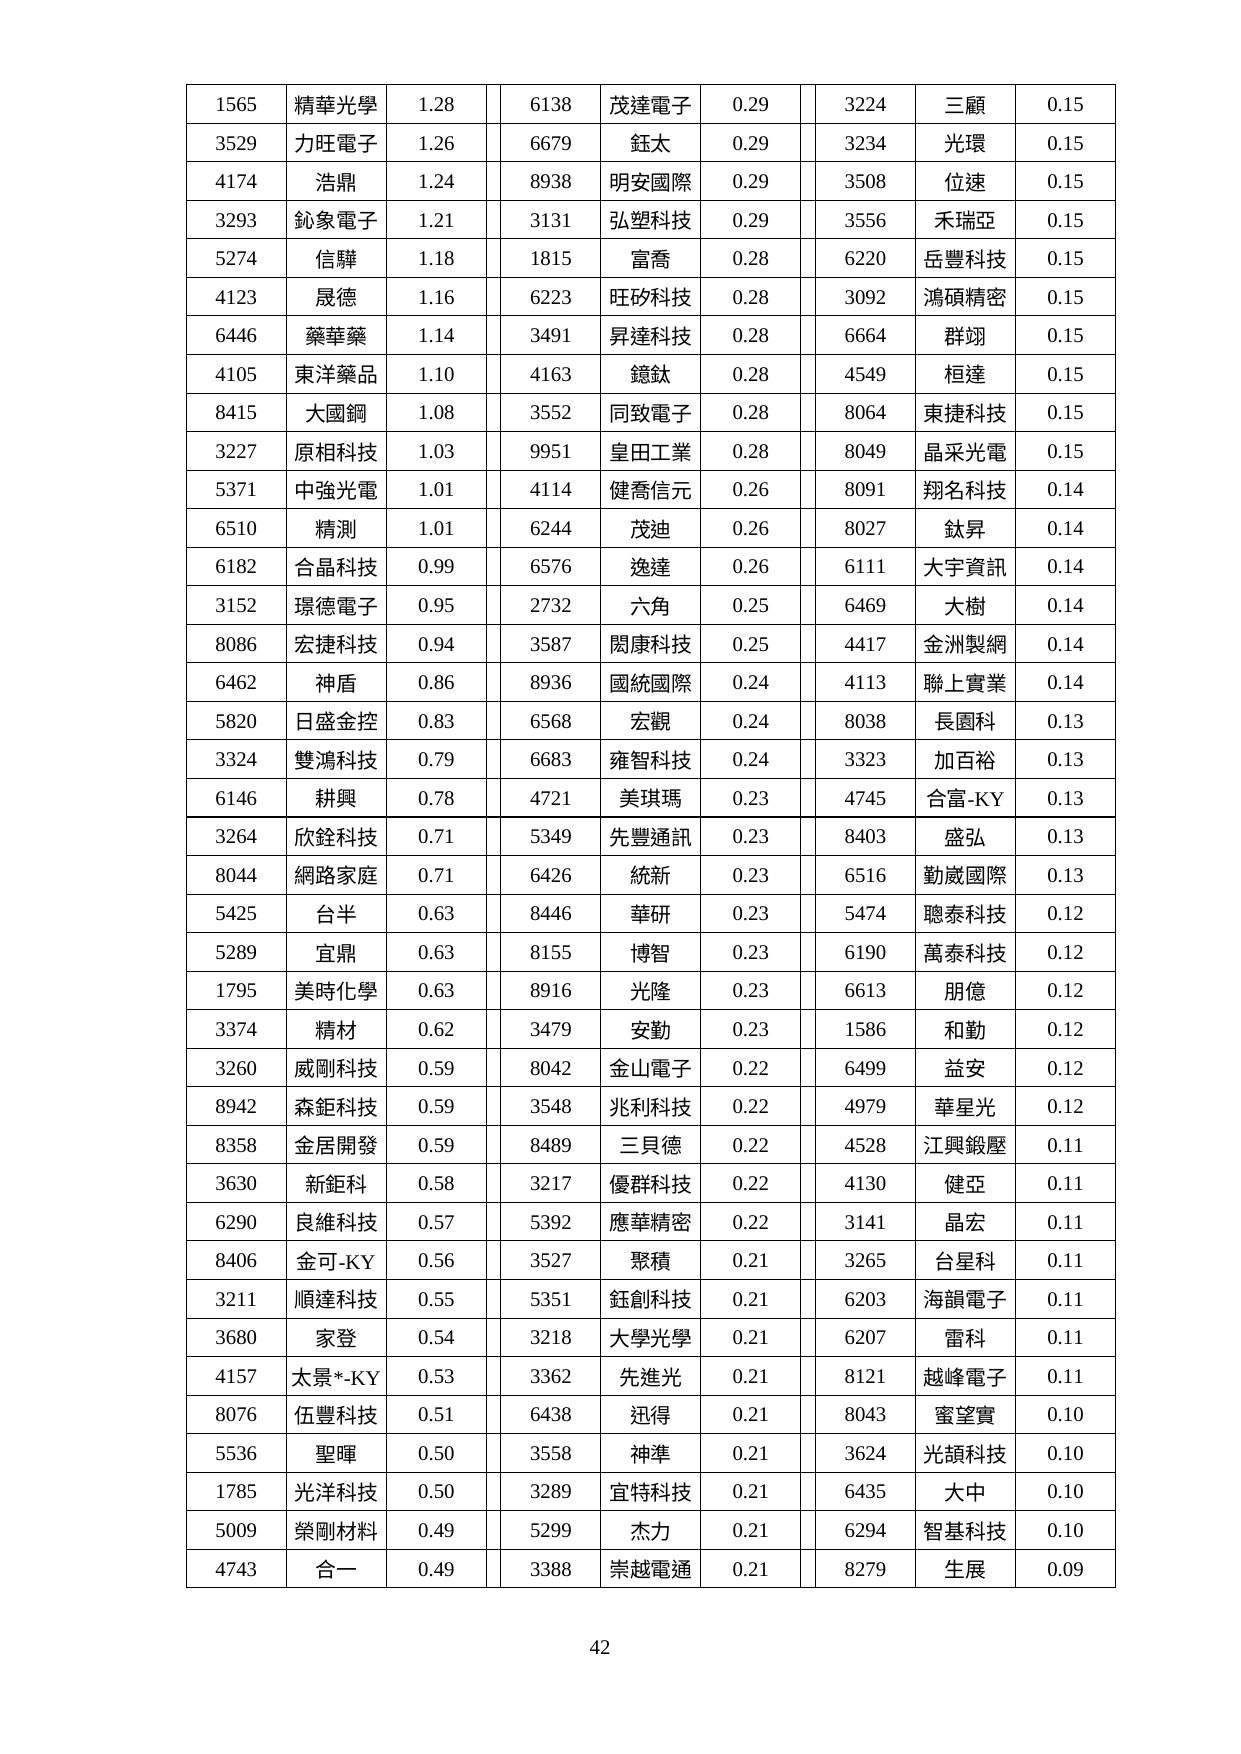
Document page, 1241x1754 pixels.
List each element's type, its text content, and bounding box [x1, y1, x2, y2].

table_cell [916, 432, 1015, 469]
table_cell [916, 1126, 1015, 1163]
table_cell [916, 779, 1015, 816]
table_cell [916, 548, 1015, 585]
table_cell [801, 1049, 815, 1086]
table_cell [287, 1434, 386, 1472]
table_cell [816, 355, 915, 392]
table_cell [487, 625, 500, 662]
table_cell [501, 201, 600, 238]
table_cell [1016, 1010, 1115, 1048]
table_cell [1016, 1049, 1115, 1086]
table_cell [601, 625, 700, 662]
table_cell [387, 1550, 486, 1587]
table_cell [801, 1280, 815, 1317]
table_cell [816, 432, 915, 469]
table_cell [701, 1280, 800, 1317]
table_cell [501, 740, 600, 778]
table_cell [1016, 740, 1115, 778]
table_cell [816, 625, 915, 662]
table_cell 三顧 [916, 85, 1015, 123]
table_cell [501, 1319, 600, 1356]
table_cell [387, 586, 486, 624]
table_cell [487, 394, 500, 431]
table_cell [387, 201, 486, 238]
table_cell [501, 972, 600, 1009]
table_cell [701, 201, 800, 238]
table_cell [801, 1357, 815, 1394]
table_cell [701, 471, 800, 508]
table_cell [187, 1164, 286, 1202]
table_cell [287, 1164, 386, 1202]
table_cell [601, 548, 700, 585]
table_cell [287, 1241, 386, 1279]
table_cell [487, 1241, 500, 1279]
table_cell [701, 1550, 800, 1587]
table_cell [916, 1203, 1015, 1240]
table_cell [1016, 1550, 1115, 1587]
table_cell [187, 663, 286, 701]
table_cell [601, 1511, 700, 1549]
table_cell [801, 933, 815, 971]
table_cell 1565 [187, 85, 286, 123]
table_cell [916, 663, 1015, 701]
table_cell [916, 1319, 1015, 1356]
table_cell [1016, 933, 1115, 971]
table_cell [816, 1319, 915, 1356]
table_cell 4174 [187, 162, 286, 200]
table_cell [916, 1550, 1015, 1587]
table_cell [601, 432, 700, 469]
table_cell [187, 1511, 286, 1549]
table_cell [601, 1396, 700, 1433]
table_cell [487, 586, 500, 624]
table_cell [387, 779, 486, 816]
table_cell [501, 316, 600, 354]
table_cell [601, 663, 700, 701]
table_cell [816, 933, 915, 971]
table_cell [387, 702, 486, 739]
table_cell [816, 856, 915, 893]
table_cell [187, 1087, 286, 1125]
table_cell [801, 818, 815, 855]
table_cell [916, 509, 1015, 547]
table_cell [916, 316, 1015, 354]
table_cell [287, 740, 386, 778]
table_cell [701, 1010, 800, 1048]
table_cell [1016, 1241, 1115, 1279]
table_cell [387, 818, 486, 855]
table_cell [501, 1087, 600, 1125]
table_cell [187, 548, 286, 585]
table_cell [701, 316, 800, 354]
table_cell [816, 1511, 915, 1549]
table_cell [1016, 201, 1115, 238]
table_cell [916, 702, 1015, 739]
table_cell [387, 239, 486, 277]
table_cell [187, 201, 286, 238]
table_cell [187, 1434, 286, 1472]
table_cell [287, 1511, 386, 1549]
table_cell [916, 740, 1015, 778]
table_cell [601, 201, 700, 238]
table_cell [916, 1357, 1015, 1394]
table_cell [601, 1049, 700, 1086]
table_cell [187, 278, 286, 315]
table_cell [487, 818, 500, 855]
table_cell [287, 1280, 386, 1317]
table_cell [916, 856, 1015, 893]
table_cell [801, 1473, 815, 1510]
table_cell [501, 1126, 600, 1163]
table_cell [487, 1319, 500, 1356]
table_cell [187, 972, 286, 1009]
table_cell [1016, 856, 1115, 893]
table_cell 光環 [916, 124, 1015, 161]
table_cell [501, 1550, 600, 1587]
table_cell 0.15 [1016, 124, 1115, 161]
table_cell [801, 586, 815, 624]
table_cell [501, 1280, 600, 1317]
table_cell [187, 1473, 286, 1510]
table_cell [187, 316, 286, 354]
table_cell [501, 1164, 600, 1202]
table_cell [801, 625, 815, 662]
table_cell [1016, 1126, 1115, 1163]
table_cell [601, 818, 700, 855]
table_cell 茂達電子 [601, 85, 700, 123]
table_cell [487, 124, 500, 161]
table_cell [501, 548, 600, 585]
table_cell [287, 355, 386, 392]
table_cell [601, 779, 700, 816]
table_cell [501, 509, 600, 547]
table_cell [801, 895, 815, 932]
table_cell 力旺電子 [287, 124, 386, 161]
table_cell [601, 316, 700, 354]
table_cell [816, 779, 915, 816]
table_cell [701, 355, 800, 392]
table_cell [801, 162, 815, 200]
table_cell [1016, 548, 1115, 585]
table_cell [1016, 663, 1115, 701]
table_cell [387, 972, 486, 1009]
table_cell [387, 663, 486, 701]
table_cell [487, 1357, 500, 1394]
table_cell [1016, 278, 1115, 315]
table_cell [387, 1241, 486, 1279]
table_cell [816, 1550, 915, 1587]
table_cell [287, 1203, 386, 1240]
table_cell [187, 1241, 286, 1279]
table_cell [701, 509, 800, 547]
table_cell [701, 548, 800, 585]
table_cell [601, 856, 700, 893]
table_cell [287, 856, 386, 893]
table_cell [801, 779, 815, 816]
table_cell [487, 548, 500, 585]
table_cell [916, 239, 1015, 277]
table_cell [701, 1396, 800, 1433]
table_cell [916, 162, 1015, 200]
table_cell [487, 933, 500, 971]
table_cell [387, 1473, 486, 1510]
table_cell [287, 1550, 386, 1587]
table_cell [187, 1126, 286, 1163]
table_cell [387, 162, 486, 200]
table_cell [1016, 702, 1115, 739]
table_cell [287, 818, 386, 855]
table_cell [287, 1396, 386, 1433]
table_cell [801, 124, 815, 161]
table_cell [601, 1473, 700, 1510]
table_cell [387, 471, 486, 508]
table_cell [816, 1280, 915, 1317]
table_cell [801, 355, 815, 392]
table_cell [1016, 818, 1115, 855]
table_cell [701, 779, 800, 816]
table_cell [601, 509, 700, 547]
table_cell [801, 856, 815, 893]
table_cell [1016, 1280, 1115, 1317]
table_cell 3529 [187, 124, 286, 161]
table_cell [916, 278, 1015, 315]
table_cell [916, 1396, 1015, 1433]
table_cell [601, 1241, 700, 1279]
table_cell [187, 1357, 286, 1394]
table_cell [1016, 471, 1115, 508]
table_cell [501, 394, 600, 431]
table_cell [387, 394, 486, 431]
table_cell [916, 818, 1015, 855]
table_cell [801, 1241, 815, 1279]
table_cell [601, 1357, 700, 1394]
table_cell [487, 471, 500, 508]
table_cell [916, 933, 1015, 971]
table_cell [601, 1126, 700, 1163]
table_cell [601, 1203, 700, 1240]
table_cell 3224 [816, 85, 915, 123]
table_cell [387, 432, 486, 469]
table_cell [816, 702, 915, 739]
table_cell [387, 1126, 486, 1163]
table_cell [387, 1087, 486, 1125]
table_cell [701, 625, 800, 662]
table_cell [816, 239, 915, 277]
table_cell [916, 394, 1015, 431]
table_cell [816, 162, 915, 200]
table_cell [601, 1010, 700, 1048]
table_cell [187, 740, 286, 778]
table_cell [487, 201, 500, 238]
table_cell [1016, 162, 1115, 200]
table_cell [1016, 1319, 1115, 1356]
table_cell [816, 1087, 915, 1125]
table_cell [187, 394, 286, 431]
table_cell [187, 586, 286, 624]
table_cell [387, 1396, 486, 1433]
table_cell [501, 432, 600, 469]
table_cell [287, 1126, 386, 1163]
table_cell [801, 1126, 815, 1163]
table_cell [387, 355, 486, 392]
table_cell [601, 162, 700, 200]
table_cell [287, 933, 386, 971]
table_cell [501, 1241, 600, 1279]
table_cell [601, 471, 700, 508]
table_cell 1.28 [387, 85, 486, 123]
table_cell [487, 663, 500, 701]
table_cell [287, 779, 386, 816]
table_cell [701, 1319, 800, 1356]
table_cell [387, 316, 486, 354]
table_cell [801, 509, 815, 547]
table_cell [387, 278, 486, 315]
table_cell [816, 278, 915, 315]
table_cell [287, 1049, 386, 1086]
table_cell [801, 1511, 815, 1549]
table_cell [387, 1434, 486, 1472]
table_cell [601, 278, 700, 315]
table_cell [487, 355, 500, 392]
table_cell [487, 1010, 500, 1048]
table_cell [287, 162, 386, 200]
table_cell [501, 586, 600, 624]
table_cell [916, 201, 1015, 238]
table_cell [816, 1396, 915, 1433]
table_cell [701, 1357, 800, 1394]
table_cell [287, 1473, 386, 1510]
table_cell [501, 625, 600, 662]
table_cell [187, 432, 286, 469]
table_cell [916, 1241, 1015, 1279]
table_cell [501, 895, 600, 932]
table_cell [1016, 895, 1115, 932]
table_cell 0.15 [1016, 85, 1115, 123]
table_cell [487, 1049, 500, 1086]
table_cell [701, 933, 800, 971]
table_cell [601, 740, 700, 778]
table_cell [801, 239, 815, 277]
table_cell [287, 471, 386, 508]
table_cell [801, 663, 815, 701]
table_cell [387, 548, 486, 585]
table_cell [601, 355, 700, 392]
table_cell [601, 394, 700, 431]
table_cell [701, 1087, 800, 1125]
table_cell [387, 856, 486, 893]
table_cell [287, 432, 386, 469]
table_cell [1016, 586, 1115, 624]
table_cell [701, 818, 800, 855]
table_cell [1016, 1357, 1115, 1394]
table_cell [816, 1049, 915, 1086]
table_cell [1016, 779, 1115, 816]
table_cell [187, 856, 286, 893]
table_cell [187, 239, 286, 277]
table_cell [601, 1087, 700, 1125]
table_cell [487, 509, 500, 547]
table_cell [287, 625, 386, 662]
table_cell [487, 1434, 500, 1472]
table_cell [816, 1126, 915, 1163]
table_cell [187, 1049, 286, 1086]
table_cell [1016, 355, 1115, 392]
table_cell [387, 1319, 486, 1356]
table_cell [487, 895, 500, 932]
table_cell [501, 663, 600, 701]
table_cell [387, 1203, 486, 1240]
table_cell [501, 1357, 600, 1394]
table_cell 鈺太 [601, 124, 700, 161]
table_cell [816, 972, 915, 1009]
table_cell 精華光學 [287, 85, 386, 123]
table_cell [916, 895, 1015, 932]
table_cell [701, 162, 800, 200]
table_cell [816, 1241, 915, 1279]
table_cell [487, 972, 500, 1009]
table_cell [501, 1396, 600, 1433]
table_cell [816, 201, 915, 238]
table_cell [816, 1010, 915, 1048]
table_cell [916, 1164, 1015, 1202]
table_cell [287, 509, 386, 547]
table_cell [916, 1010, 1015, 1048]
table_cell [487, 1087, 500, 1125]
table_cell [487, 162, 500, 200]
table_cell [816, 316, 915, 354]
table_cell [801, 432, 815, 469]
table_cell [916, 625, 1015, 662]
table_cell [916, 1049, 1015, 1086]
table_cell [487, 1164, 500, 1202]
table_cell 0.29 [701, 124, 800, 161]
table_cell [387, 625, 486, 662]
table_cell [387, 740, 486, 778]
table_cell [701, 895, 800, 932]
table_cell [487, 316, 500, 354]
table_cell [801, 85, 815, 123]
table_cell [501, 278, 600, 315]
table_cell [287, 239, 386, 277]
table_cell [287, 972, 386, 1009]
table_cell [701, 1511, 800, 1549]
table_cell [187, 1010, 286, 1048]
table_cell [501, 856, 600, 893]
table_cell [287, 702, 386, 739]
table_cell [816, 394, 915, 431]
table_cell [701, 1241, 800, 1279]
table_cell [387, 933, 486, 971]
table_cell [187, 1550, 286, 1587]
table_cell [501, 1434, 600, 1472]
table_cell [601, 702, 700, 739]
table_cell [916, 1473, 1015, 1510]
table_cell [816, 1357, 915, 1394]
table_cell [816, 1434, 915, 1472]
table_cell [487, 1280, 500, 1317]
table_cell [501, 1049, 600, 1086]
table_cell [487, 85, 500, 123]
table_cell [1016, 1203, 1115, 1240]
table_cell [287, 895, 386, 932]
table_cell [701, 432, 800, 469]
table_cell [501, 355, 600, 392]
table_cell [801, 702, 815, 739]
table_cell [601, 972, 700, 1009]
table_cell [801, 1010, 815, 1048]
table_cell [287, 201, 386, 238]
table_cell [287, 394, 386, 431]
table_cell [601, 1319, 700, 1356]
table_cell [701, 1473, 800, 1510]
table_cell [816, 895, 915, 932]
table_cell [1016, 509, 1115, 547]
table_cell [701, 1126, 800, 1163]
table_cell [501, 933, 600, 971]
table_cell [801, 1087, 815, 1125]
table_cell 6138 [501, 85, 600, 123]
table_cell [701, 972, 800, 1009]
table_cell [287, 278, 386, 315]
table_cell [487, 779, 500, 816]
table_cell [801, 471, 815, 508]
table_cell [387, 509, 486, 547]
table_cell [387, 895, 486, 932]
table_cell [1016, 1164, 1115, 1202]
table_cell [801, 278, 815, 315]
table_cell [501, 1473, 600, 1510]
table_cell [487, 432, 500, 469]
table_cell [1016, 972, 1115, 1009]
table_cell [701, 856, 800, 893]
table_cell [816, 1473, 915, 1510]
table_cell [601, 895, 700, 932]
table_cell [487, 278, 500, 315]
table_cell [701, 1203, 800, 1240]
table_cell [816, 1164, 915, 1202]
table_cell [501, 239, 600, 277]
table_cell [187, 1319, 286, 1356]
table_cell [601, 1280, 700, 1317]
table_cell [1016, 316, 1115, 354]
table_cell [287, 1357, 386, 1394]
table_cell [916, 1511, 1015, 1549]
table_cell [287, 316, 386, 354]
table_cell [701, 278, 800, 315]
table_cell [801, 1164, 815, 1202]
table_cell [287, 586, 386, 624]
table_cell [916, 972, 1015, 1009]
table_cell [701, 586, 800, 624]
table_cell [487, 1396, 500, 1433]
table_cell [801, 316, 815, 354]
table_cell 0.29 [701, 85, 800, 123]
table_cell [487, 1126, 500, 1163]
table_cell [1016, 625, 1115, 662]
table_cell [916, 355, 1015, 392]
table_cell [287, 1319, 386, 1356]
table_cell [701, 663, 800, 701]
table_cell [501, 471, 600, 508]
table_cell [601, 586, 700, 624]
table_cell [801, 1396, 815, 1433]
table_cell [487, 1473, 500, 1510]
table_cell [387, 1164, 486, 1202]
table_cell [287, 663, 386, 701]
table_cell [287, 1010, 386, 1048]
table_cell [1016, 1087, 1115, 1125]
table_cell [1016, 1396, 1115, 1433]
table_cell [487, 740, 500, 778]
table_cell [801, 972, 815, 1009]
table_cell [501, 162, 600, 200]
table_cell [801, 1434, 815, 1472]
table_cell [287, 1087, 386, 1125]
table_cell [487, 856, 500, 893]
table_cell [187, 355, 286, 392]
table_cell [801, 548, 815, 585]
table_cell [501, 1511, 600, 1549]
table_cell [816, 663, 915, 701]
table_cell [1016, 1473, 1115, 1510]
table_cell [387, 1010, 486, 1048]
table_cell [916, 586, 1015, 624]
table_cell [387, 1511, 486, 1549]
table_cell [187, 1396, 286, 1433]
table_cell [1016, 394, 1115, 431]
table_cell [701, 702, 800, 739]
table_cell 3234 [816, 124, 915, 161]
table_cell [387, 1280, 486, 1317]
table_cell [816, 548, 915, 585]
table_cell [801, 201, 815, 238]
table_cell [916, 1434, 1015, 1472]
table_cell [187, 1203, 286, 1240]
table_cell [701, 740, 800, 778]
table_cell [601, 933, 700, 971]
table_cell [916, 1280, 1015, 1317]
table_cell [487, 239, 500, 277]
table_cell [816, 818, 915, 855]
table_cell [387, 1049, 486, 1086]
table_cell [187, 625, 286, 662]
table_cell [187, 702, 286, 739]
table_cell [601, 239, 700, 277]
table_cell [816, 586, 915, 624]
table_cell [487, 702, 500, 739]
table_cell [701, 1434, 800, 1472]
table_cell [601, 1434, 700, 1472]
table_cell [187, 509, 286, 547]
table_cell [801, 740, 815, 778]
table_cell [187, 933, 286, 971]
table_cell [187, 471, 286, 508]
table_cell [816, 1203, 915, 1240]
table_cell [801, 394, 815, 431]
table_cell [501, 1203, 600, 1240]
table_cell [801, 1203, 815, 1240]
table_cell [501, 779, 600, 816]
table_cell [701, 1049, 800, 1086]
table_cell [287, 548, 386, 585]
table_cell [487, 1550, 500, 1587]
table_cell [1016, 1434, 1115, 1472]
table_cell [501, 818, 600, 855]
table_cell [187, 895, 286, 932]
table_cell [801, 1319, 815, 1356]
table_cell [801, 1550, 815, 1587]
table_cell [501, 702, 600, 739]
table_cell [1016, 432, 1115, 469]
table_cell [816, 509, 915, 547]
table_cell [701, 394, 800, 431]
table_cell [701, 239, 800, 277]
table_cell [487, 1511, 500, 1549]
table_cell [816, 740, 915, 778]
table_cell 6679 [501, 124, 600, 161]
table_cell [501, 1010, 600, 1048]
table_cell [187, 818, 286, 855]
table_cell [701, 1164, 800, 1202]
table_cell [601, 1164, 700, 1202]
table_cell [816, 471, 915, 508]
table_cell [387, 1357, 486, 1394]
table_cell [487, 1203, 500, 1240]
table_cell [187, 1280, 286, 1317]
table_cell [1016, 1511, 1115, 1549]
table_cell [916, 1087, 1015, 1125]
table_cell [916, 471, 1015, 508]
table_cell 1.26 [387, 124, 486, 161]
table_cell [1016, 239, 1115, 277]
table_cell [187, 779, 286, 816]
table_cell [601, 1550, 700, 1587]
